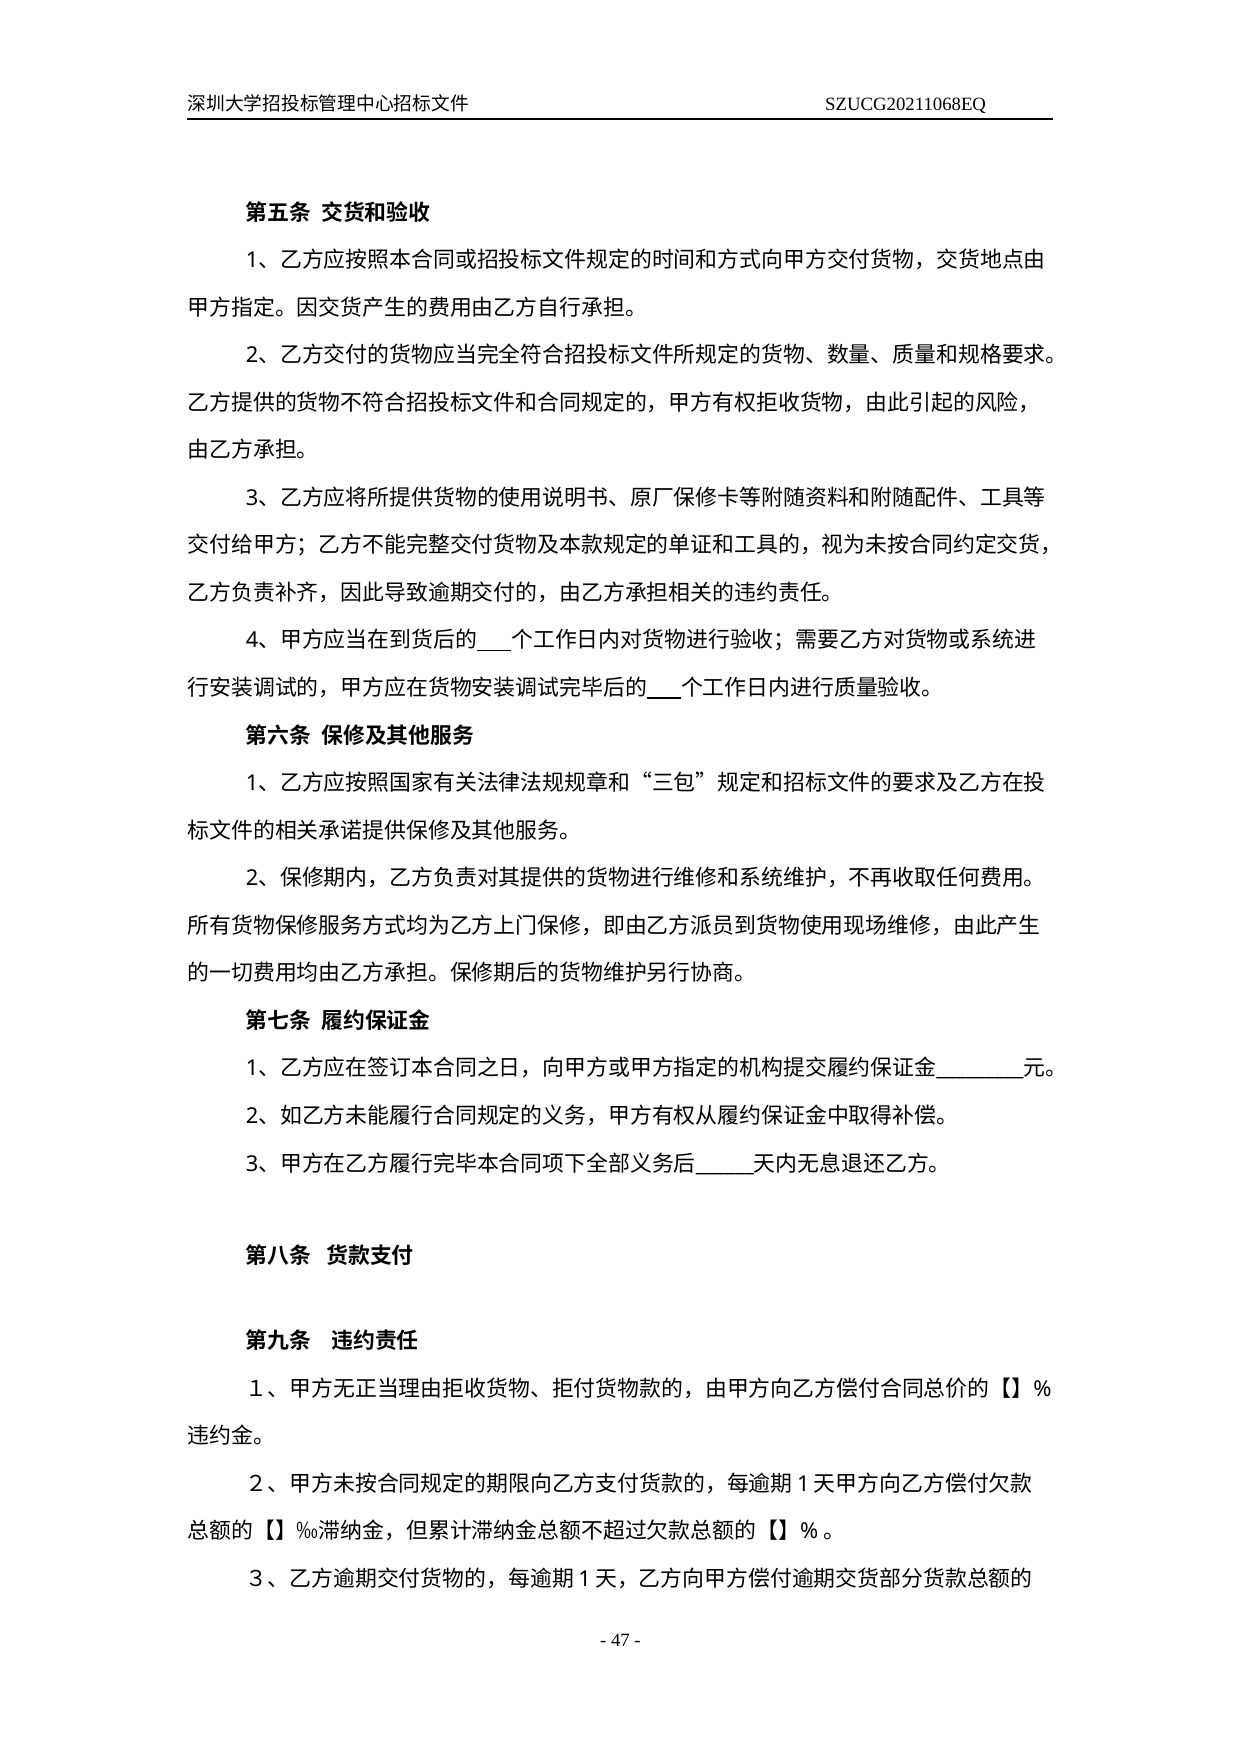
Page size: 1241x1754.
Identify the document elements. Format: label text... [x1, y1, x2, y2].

text 第八条 货款支付 [187, 1238, 1053, 1269]
text 第五条 交货和验收 [187, 195, 1053, 226]
text 1、乙方应在签订本合同之日，向甲方或甲方指定的机构提交履约保证金_________元。 [187, 1050, 1053, 1082]
text 2、保修期内，乙方负责对其提供的货物进行维修和系统维护，不再收取任何费用。所有货物保修服务方式均为乙方上门保修，即由乙方派员到货物使用现场维修，由此产生的一切费用均由乙方承担。保修期后的货物维护另行协商。 [187, 860, 1053, 987]
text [187, 1561, 1053, 1593]
text 第七条 履约保证金 [187, 1003, 1053, 1034]
text 1、乙方应按照国家有关法律法规规章和“三包”规定和招标文件的要求及乙方在投标文件的相关承诺提供保修及其他服务。 [187, 765, 1053, 844]
text 第九条 违约责任 [187, 1323, 1053, 1355]
text １、甲方无正当理由拒收货物、拒付货物款的，由甲方向乙方偿付合同总价的【】%违约金。 [187, 1371, 1053, 1450]
text 2、如乙方未能履行合同规定的义务，甲方有权从履约保证金中取得补偿。 [187, 1098, 1053, 1130]
text 3、乙方应将所提供货物的使用说明书、原厂保修卡等附随资料和附随配件、工具等交付给甲方；乙方不能完整交付货物及本款规定的单证和工具的，视为未按合同约定交货，乙方负责补齐，因此导致逾期交付的，由乙方承担相关的违约责任。 [187, 480, 1053, 607]
text ２、甲方未按合同规定的期限向乙方支付货款的，每逾期1天甲方向乙方偿付欠款总额的【】‰滞纳金，但累计滞纳金总额不超过欠款总额的【】% 。 [187, 1466, 1053, 1545]
text 3、甲方在乙方履行完毕本合同项下全部义务后______天内无息退还乙方。 [187, 1146, 1053, 1177]
text 第六条 保修及其他服务 [187, 718, 1053, 749]
text 4、甲方应当在到货后的 个工作日内对货物进行验收；需要乙方对货物或系统进行安装调试的，甲方应在货物安装调试完毕后的 个工作日内进行质量验收。 [187, 622, 1053, 702]
text 2、乙方交付的货物应当完全符合招投标文件所规定的货物、数量、质量和规格要求。乙方提供的货物不符合招投标文件和合同规定的，甲方有权拒收货物，由此引起的风险，由乙方承担。 [187, 337, 1053, 464]
text 1、乙方应按照本合同或招投标文件规定的时间和方式向甲方交付货物，交货地点由甲方指定。因交货产生的费用由乙方自行承担。 [187, 242, 1053, 321]
